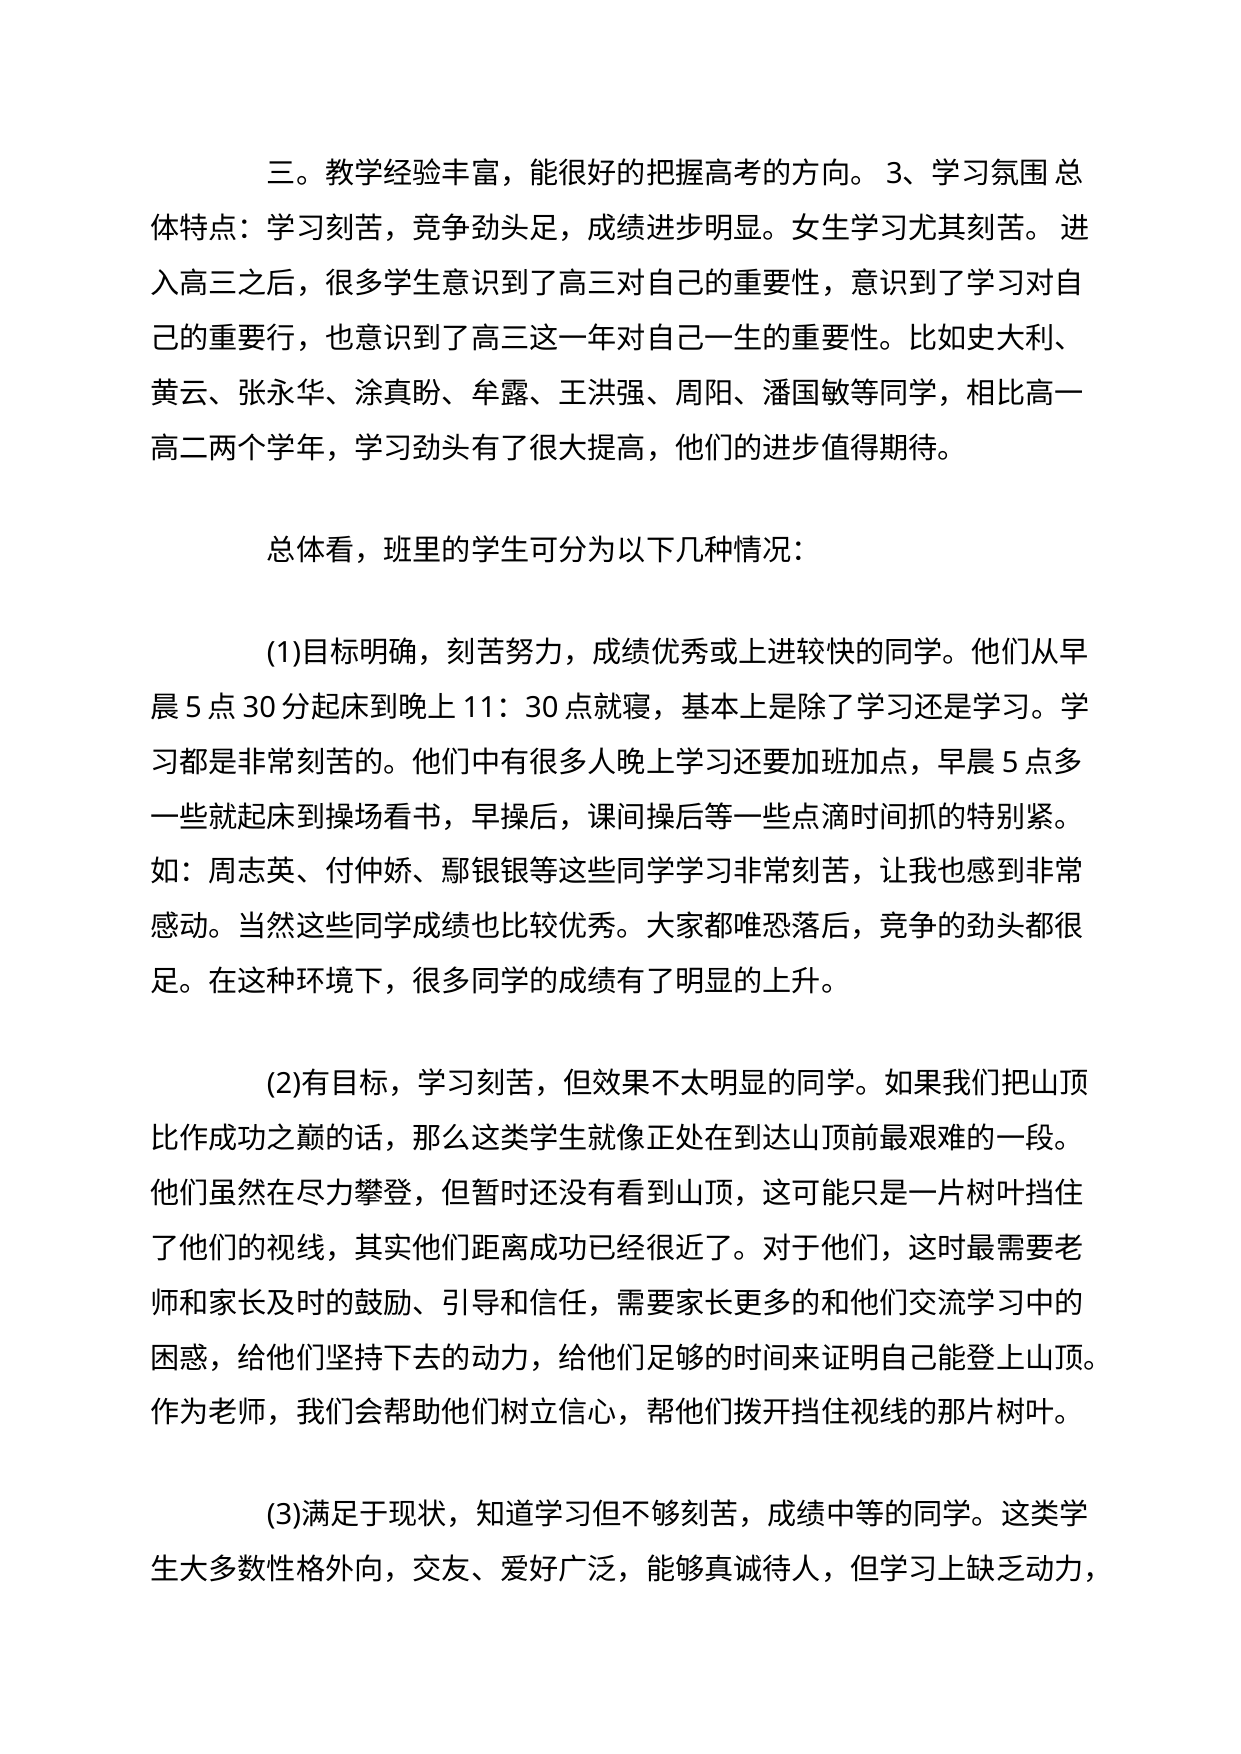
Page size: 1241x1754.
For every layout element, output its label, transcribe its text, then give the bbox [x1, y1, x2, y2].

text 三。教学经验丰富，能很好的把握高考的方向。 3、学习氛围 总体特点：学习刻苦，竞争劲头足，成绩进步明显。女生学习尤其刻苦。 进入高三之后，很多学生意识到了高三对自己的重要性，意识到了学习对自己的重要行，也意识到了高三这一年对自己一生的重要性。比如史大利、黄云、张永华、涂真盼、牟露、王洪强、周阳、潘国敏等同学，相比高一高二两个学年，学习劲头有了很大提高，他们的进步值得期待。 [150, 150, 1090, 467]
text (1)目标明确，刻苦努力，成绩优秀或上进较快的同学。他们从早晨5点30分起床到晚上11：30点就寝，基本上是除了学习还是学习。学习都是非常刻苦的。他们中有很多人晚上学习还要加班加点，早晨5点多一些就起床到操场看书，早操后，课间操后等一些点滴时间抓的特别紧。如：周志英、付仲娇、鄢银银等这些同学学习非常刻苦，让我也感到非常感动。当然这些同学成绩也比较优秀。大家都唯恐落后，竞争的劲头都很足。在这种环境下，很多同学的成绩有了明显的上升。 [150, 628, 1090, 1000]
text 总体看，班里的学生可分为以下几种情况： [150, 526, 1090, 569]
text (2)有目标，学习刻苦，但效果不太明显的同学。如果我们把山顶比作成功之巅的话，那么这类学生就像正处在到达山顶前最艰难的一段。他们虽然在尽力攀登，但暂时还没有看到山顶，这可能只是一片树叶挡住了他们的视线，其实他们距离成功已经很近了。对于他们，这时最需要老师和家长及时的鼓励、引导和信任，需要家长更多的和他们交流学习中的困惑，给他们坚持下去的动力，给他们足够的时间来证明自己能登上山顶。作为老师，我们会帮助他们树立信心，帮他们拨开挡住视线的那片树叶。 [150, 1059, 1090, 1431]
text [150, 1491, 1090, 1588]
